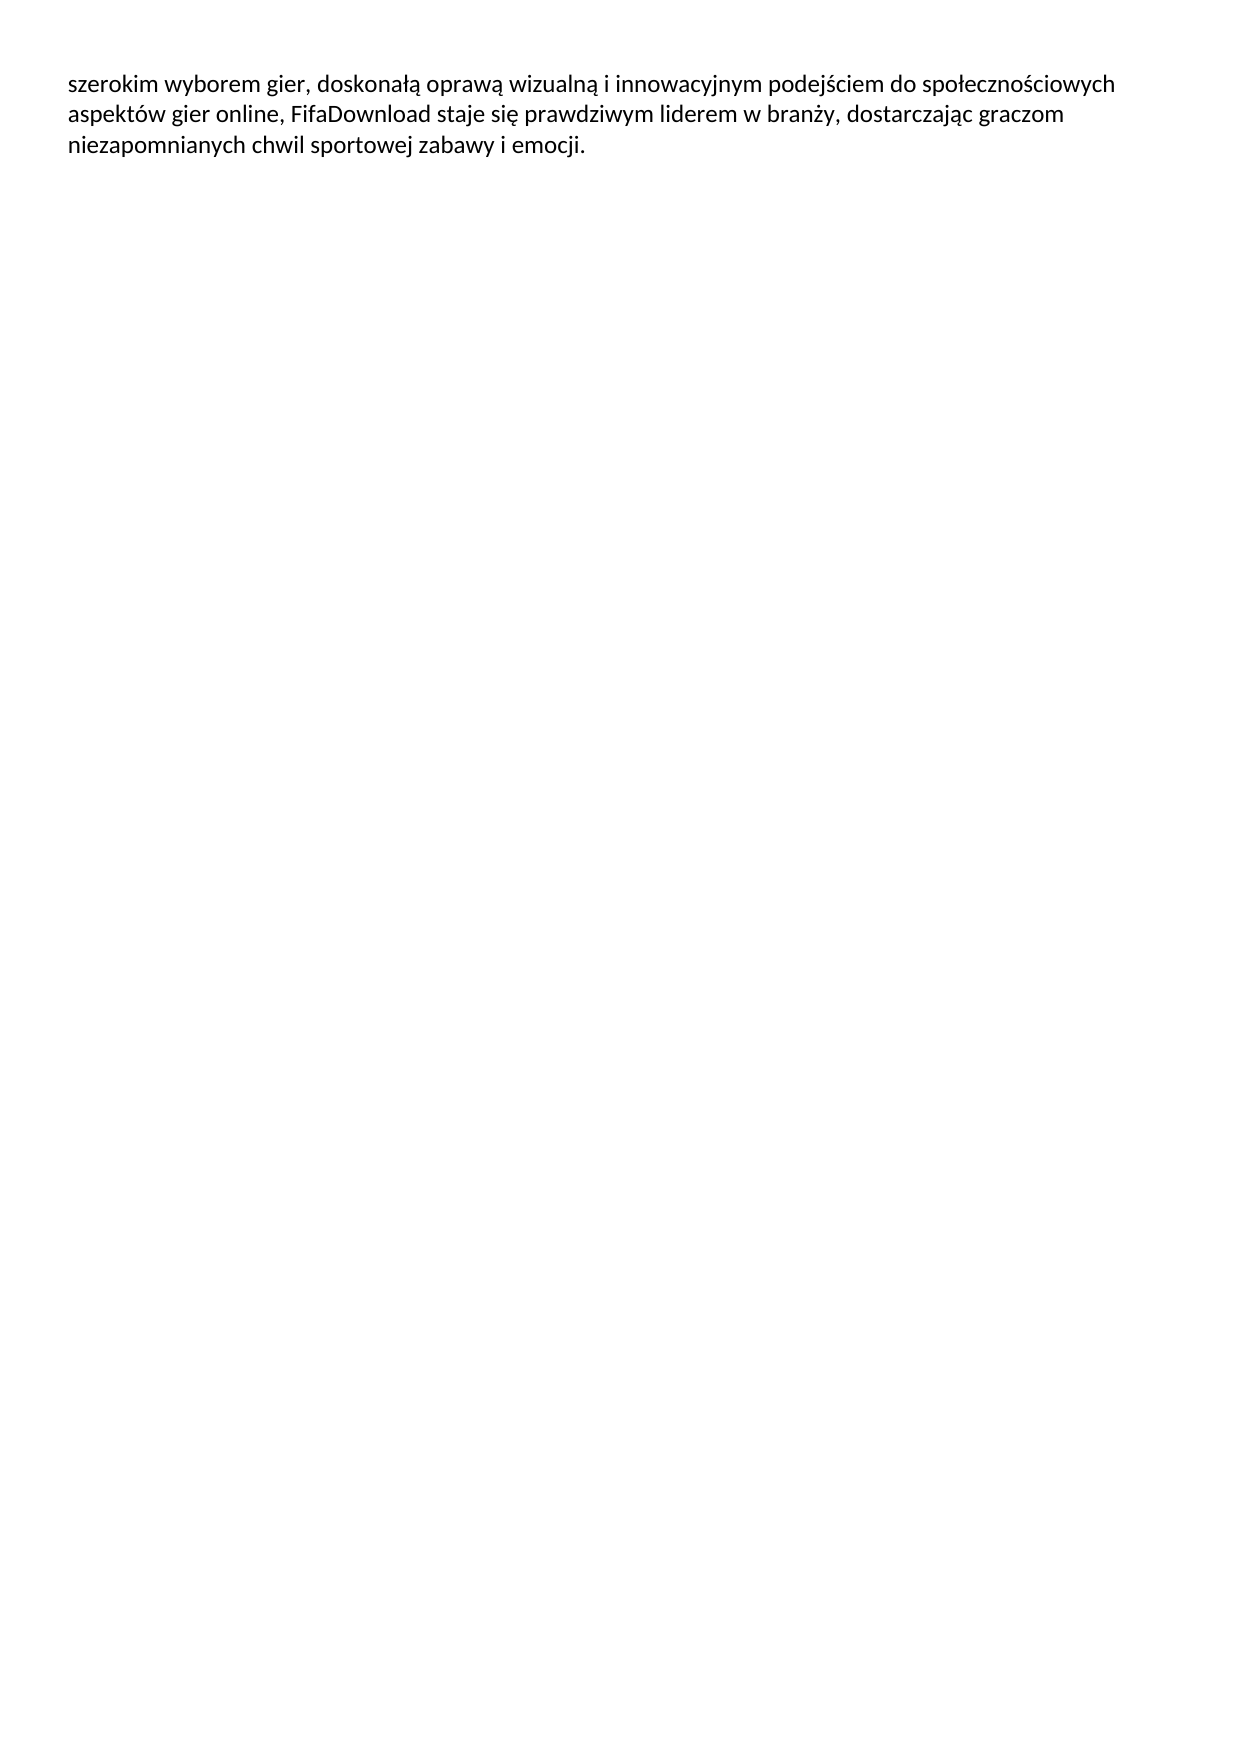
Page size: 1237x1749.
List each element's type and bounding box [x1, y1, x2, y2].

text [68, 68, 1169, 159]
